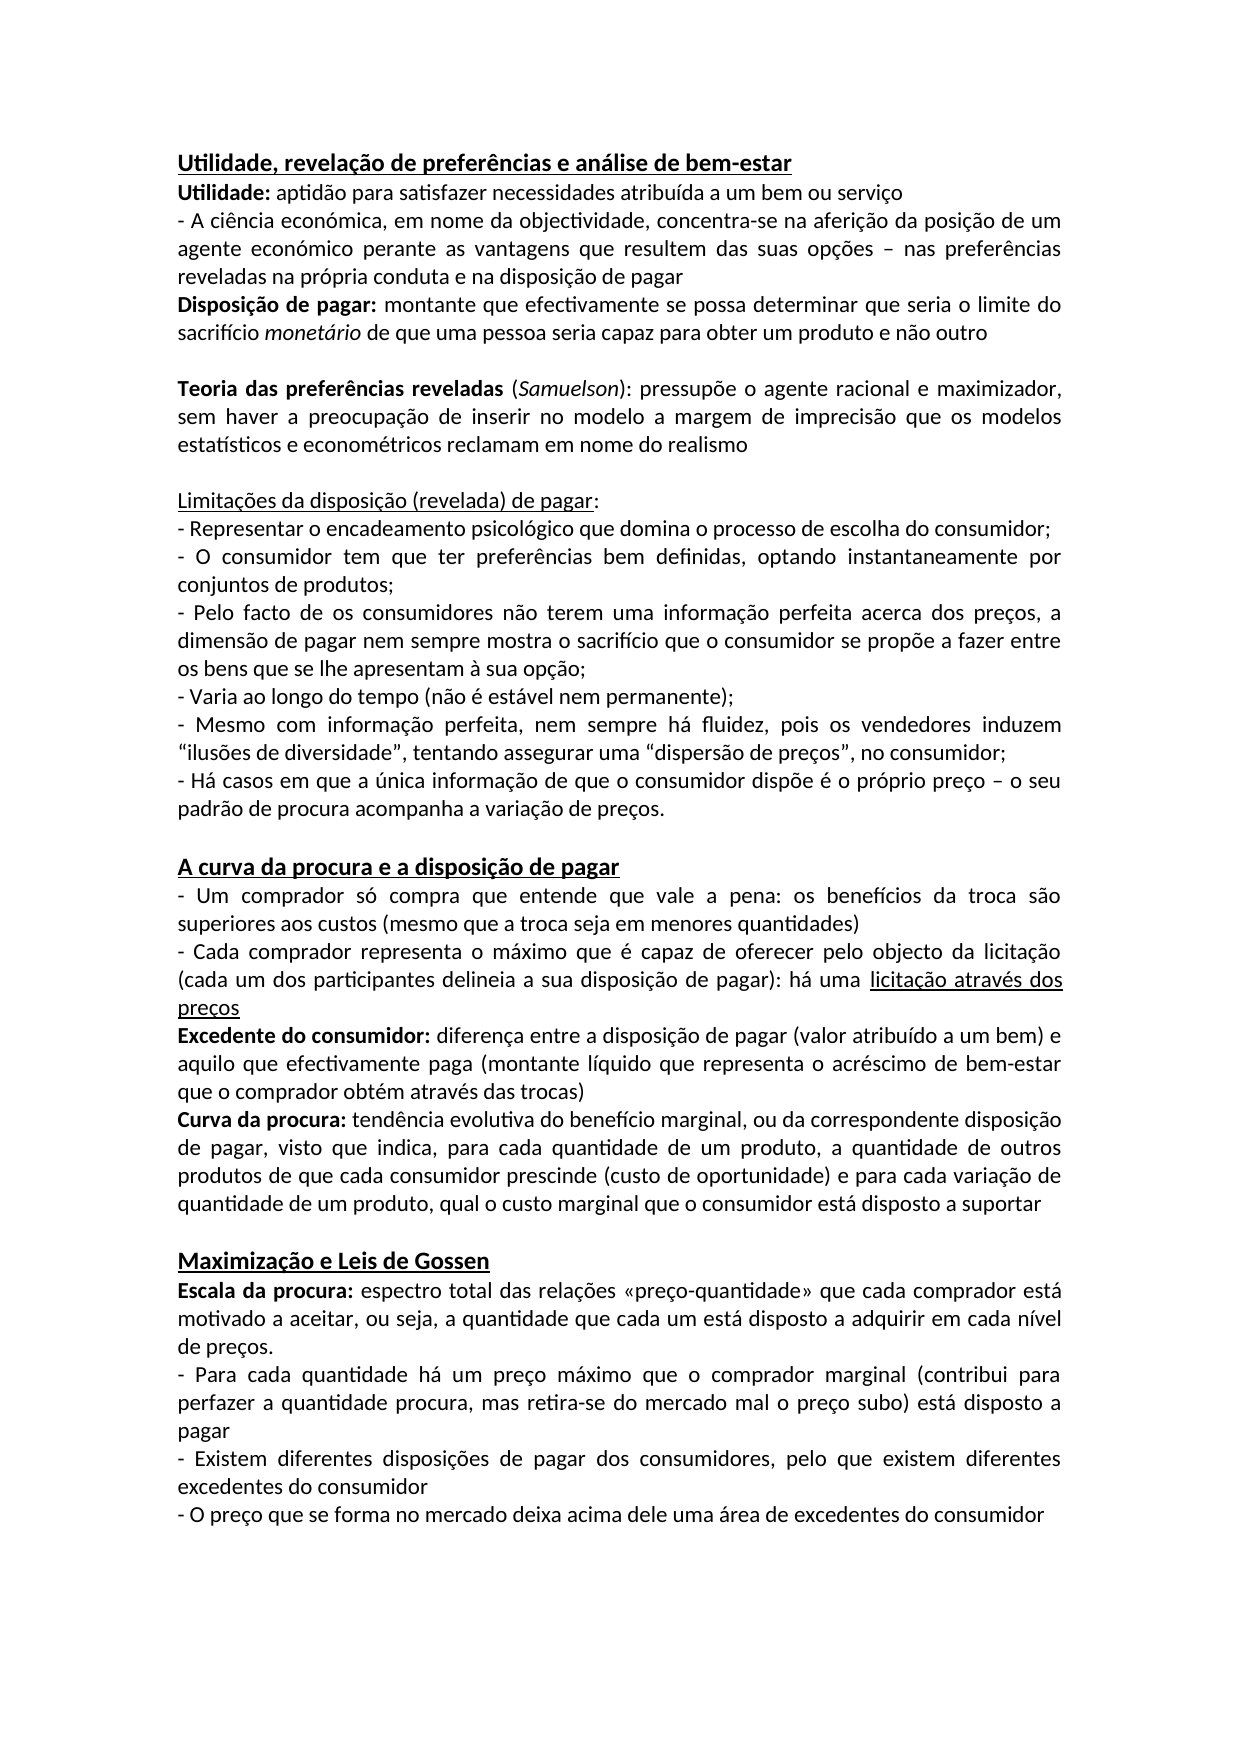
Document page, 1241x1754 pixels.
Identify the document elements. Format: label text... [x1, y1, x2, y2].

text - O preço que se forma no mercado deixa acima dele uma área de excedentes do consumidor [177, 1500, 1063, 1528]
text - Cada comprador representa o máximo que é capaz de oferecer pelo objecto da licitação (cada um dos participantes delineia a sua disposição de pagar): há uma licitação através dos preços [177, 937, 1063, 1021]
text Curva da procura: tendência evolutiva do benefício marginal, ou da correspondente disposição de pagar, visto que indica, para cada quantidade de um produto, a quantidade de outros produtos de que cada consumidor prescinde (custo de oportunidade) e para cada variação de quantidade de um produto, qual o custo marginal que o consumidor está disposto a suportar [177, 1105, 1063, 1217]
text A curva da procura e a disposição de pagar [177, 851, 1063, 881]
text Escala da procura: espectro total das relações «preço-quantidade» que cada comprador está motivado a aceitar, ou seja, a quantidade que cada um está disposto a adquirir em cada nível de preços. [177, 1276, 1063, 1360]
text Utilidade, revelação de preferências e análise de bem-estar [177, 148, 1063, 178]
text - Há casos em que a única informação de que o consumidor dispõe é o próprio preço – o seu padrão de procura acompanha a variação de preços. [177, 767, 1063, 823]
text Maximização e Leis de Gossen [177, 1245, 1063, 1276]
text Excedente do consumidor: diferença entre a disposição de pagar (valor atribuído a um bem) e aquilo que efectivamente paga (montante líquido que representa o acréscimo de bem-estar que o comprador obtém através das trocas) [177, 1021, 1063, 1105]
text - Varia ao longo do tempo (não é estável nem permanente); [177, 682, 1063, 711]
text Utilidade: aptidão para satisfazer necessidades atribuída a um bem ou serviço [177, 178, 1063, 206]
text - Mesmo com informação perfeita, nem sempre há fluidez, pois os vendedores induzem “ilusões de diversidade”, tentando assegurar uma “dispersão de preços”, no consumidor; [177, 711, 1063, 767]
text - A ciência económica, em nome da objectividade, concentra-se na aferição da posição de um agente económico perante as vantagens que resultem das suas opções – nas preferências reveladas na própria conduta e na disposição de pagar [177, 206, 1063, 290]
text - Representar o encadeamento psicológico que domina o processo de escolha do consumidor; [177, 514, 1063, 542]
text Limitações da disposição (revelada) de pagar: [177, 486, 1063, 514]
text Teoria das preferências reveladas (Samuelson): pressupõe o agente racional e maximizador, sem haver a preocupação de inserir no modelo a margem de imprecisão que os modelos estatísticos e econométricos reclamam em nome do realismo [177, 374, 1063, 458]
text Disposição de pagar: montante que efectivamente se possa determinar que seria o limite do sacrifício monetário de que uma pessoa seria capaz para obter um produto e não outro [177, 290, 1063, 346]
text - Para cada quantidade há um preço máximo que o comprador marginal (contribui para perfazer a quantidade procura, mas retira-se do mercado mal o preço subo) está disposto a pagar [177, 1360, 1063, 1444]
text - Um comprador só compra que entende que vale a pena: os benefícios da troca são superiores aos custos (mesmo que a troca seja em menores quantidades) [177, 881, 1063, 937]
text - Existem diferentes disposições de pagar dos consumidores, pelo que existem diferentes excedentes do consumidor [177, 1444, 1063, 1500]
text - Pelo facto de os consumidores não terem uma informação perfeita acerca dos preços, a dimensão de pagar nem sempre mostra o sacrifício que o consumidor se propõe a fazer entre os bens que se lhe apresentam à sua opção; [177, 598, 1063, 682]
text - O consumidor tem que ter preferências bem definidas, optando instantaneamente por conjuntos de produtos; [177, 542, 1063, 598]
